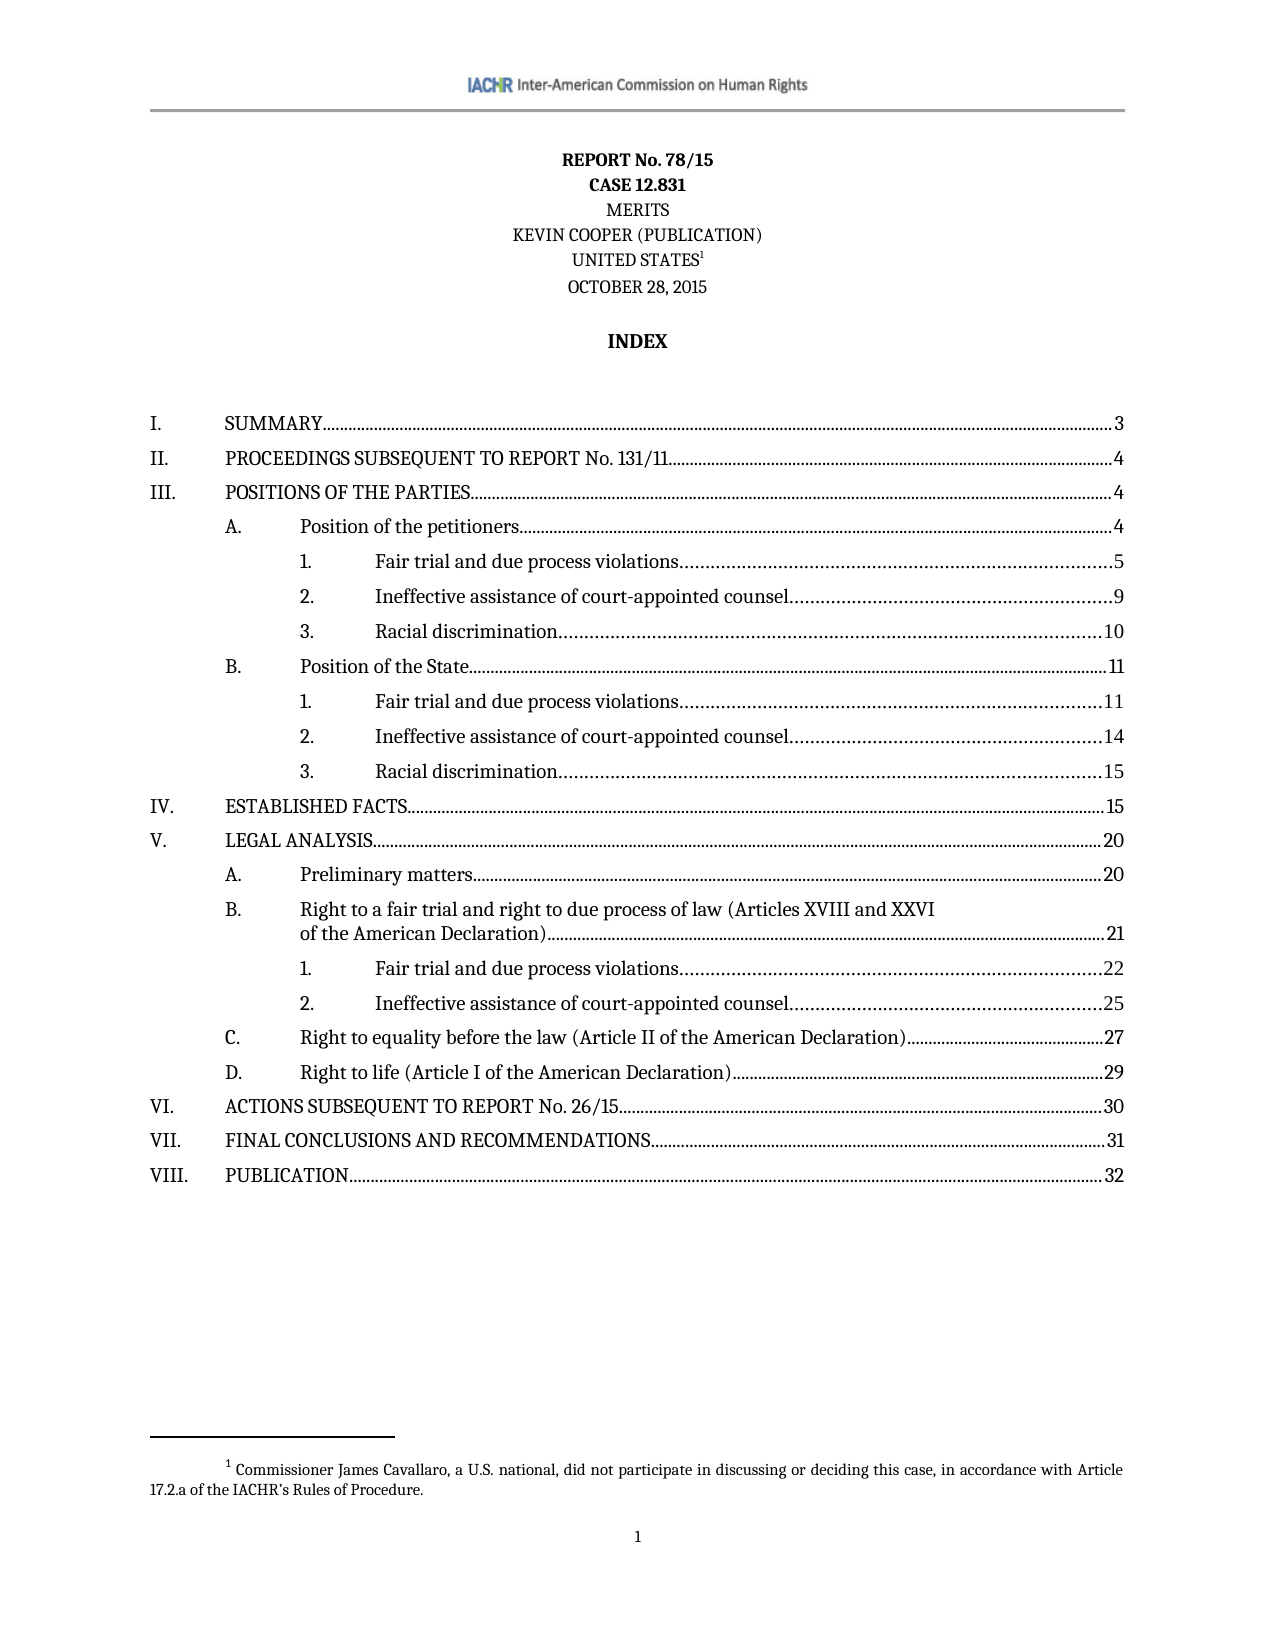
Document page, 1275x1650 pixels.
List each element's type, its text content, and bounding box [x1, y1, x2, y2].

text REPORT No. 78/15 [150, 150, 1125, 172]
text 3. Racial discrimination 15 [300, 759, 1125, 784]
text 2. Ineffective assistance of court-appointed counsel 25 [300, 991, 1125, 1016]
text V. LEGAL ANALYSIS 20 [150, 829, 1125, 853]
text B. Right to a fair trial and right to due process of law (Articles XVIII and XXVI of the American Declaration) 21 [225, 897, 1125, 945]
text VI. ACTIONS SUBSEQUENT TO REPORT No. 26/15 30 [150, 1095, 1125, 1119]
text VII. FINAL CONCLUSIONS AND RECOMMENDATIONS 31 [150, 1129, 1125, 1153]
text 3. Racial discrimination 10 [300, 619, 1125, 644]
text A. Preliminary matters 20 [225, 863, 1125, 887]
text MERITS [150, 199, 1125, 221]
text UNITED STATES OCTOBER 28, 2015 [150, 249, 1125, 298]
text KEVIN COOPER (PUBLICATION) [150, 224, 1125, 246]
text 2. Ineffective assistance of court-appointed counsel 9 [300, 584, 1125, 609]
text III. POSITIONS OF THE PARTIES 4 [150, 481, 1125, 504]
text VIII. PUBLICATION 32 [150, 1163, 1125, 1187]
text 1. Fair trial and due process violations 22 [300, 956, 1125, 980]
text I. SUMMARY 3 [150, 412, 1125, 436]
text CASE 12.831 [150, 175, 1125, 196]
text IV. ESTABLISHED FACTS 15 [150, 794, 1125, 818]
text 2. Ineffective assistance of court-appointed counsel 14 [300, 724, 1125, 749]
text B. Position of the State 11 [225, 654, 1125, 678]
text II. PROCEEDINGS SUBSEQUENT TO REPORT No. 131/11 4 [150, 446, 1125, 470]
text INDEX [150, 329, 1125, 353]
picture [456, 75, 819, 95]
text C. Right to equality before the law (Article II of the American Declaration) 27 [225, 1026, 1125, 1050]
text 1. Fair trial and due process violations 5 [300, 549, 1125, 574]
text 1. Fair trial and due process violations 11 [300, 689, 1125, 714]
text A. Position of the petitioners 4 [225, 515, 1125, 539]
text D. Right to life (Article I of the American Declaration) 29 [225, 1060, 1125, 1084]
